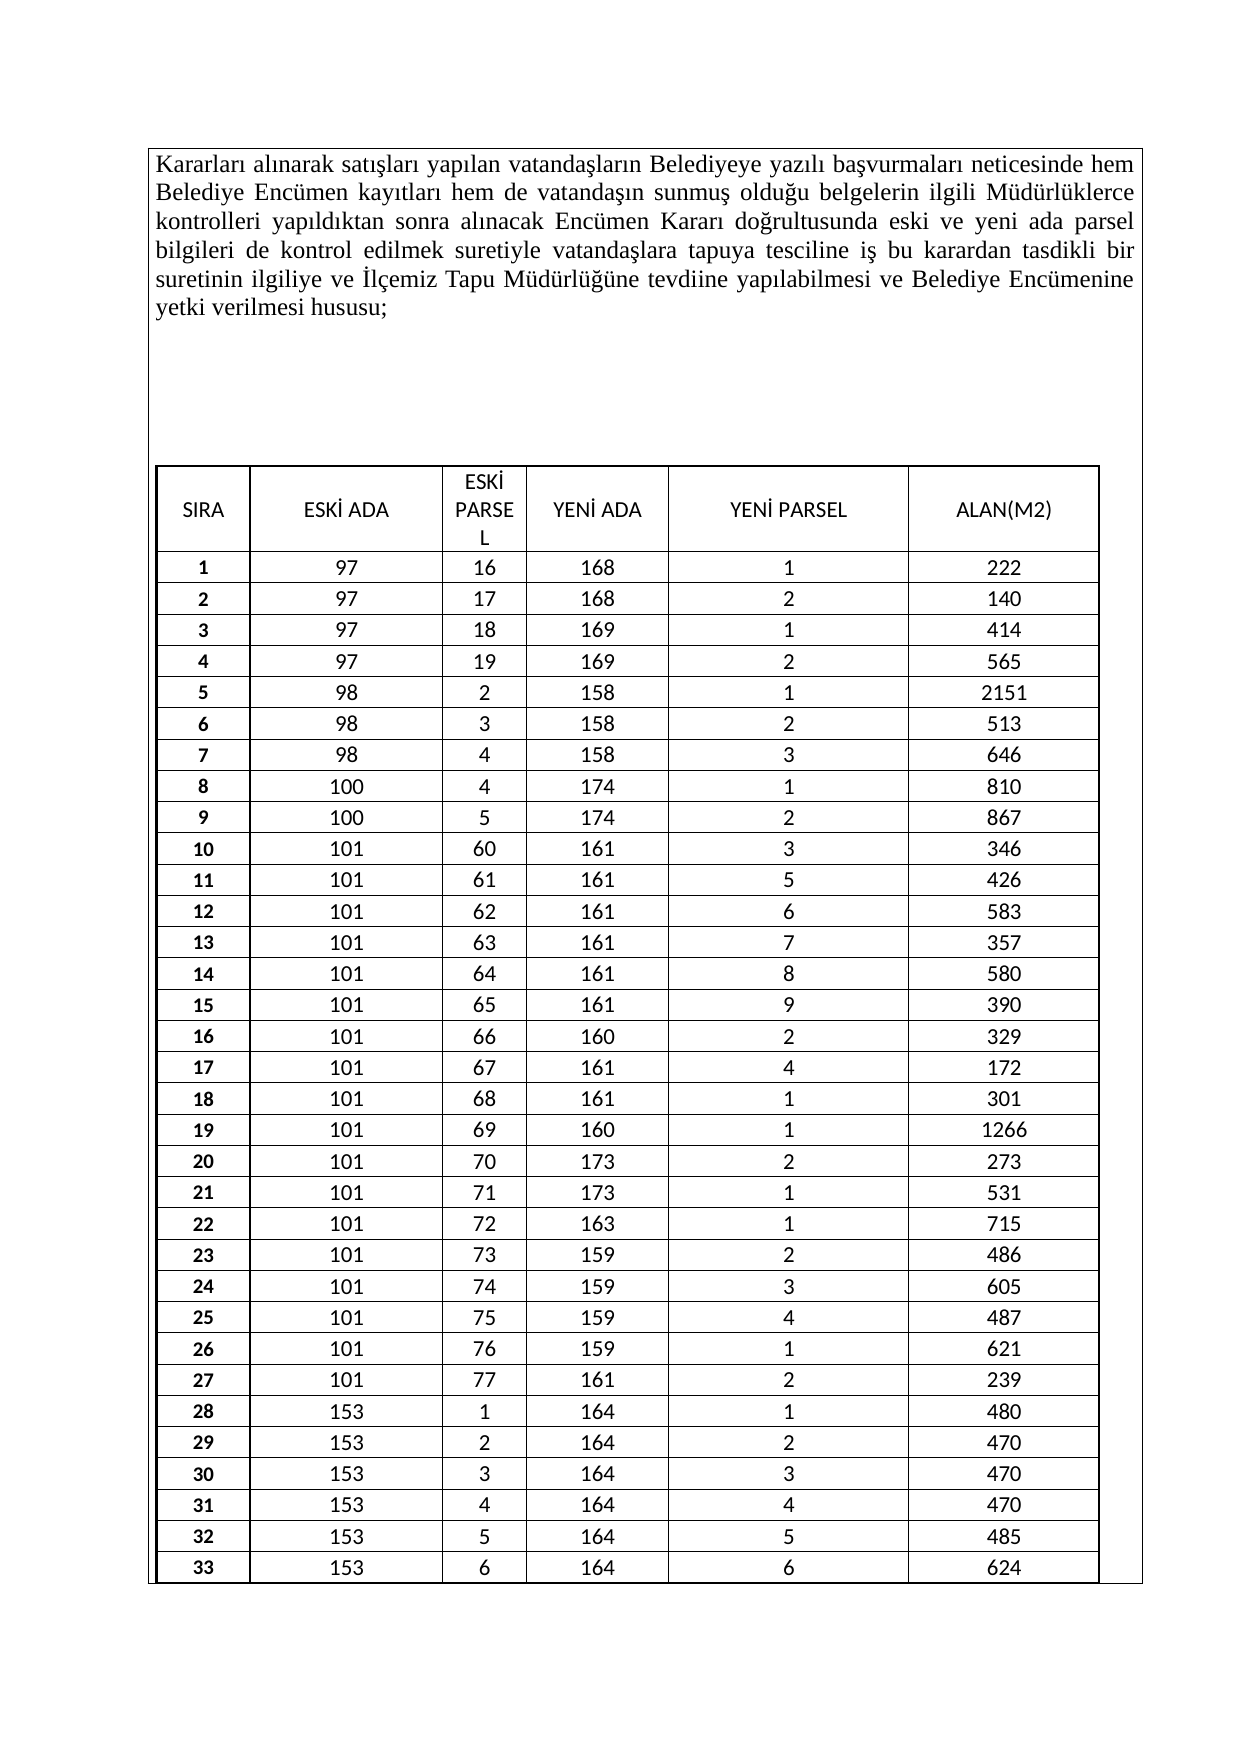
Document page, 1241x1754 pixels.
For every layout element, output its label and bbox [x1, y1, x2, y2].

table_cell [149, 149, 1142, 1583]
